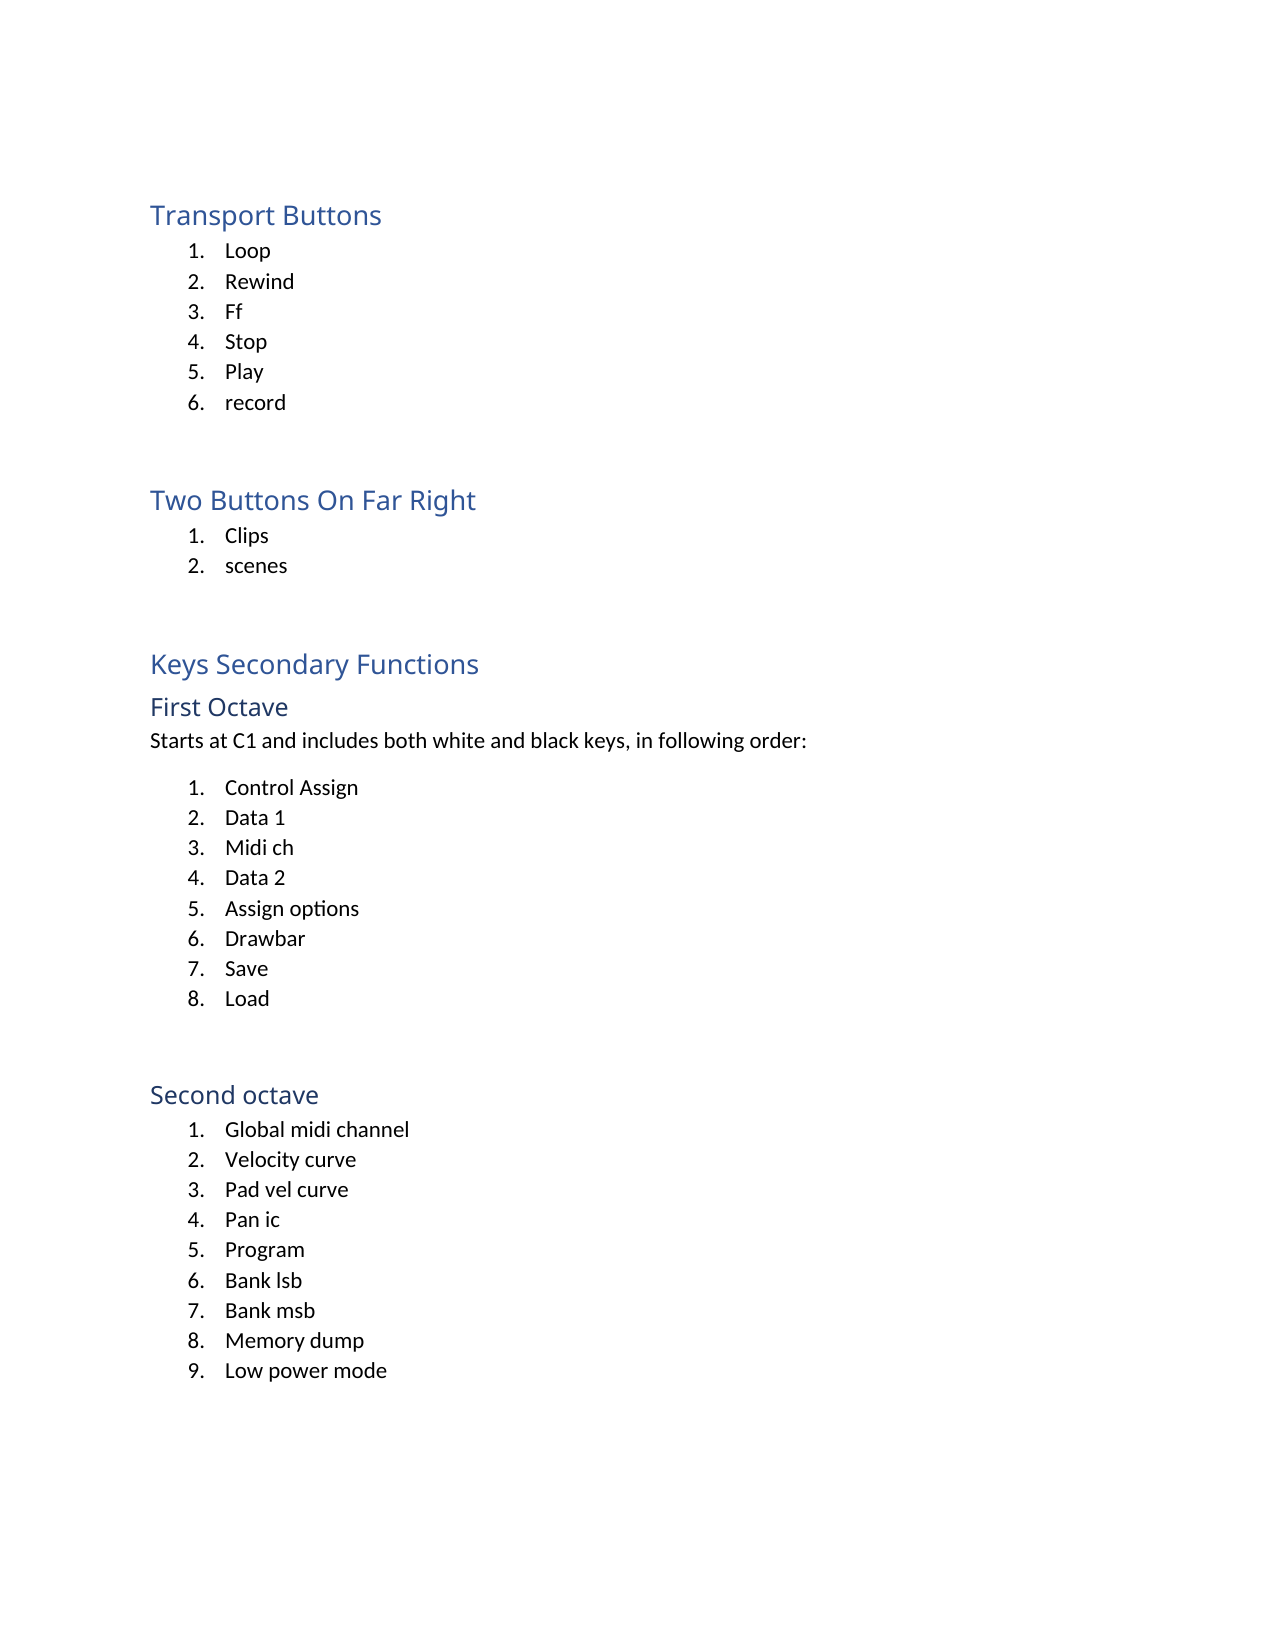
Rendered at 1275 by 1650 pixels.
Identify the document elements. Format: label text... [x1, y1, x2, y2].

list Rewind [187, 267, 1125, 295]
list Assign options [187, 894, 1125, 922]
list Control Assign [187, 773, 1125, 801]
list Velocity curve [187, 1145, 1125, 1173]
list Save [187, 954, 1125, 982]
text Starts at C1 and includes both white and black keys, in following order: [150, 726, 1125, 754]
list Data 1 [187, 803, 1125, 831]
list Midi ch [187, 833, 1125, 861]
list scenes [187, 551, 1125, 579]
list Clips [187, 521, 1125, 549]
list Stop [187, 327, 1125, 355]
list Bank lsb [187, 1266, 1125, 1294]
subtitle First Octave [150, 689, 1125, 723]
subtitle Two Buttons On Far Right [150, 481, 1125, 518]
list Bank msb [187, 1296, 1125, 1324]
list Ff [187, 297, 1125, 325]
list Pad vel curve [187, 1175, 1125, 1203]
list Program [187, 1236, 1125, 1264]
list Global midi channel [187, 1115, 1125, 1143]
list Play [187, 357, 1125, 386]
subtitle Keys Secondary Functions [150, 645, 1125, 682]
subtitle Transport Buttons [150, 197, 1125, 234]
list Drawbar [187, 924, 1125, 952]
list record [187, 388, 1125, 416]
list Memory dump [187, 1326, 1125, 1354]
list Load [187, 984, 1125, 1012]
list Data 2 [187, 863, 1125, 891]
subtitle Second octave [150, 1078, 1125, 1112]
list Pan ic [187, 1205, 1125, 1233]
list Loop [187, 237, 1125, 265]
list Low power mode [187, 1356, 1125, 1384]
